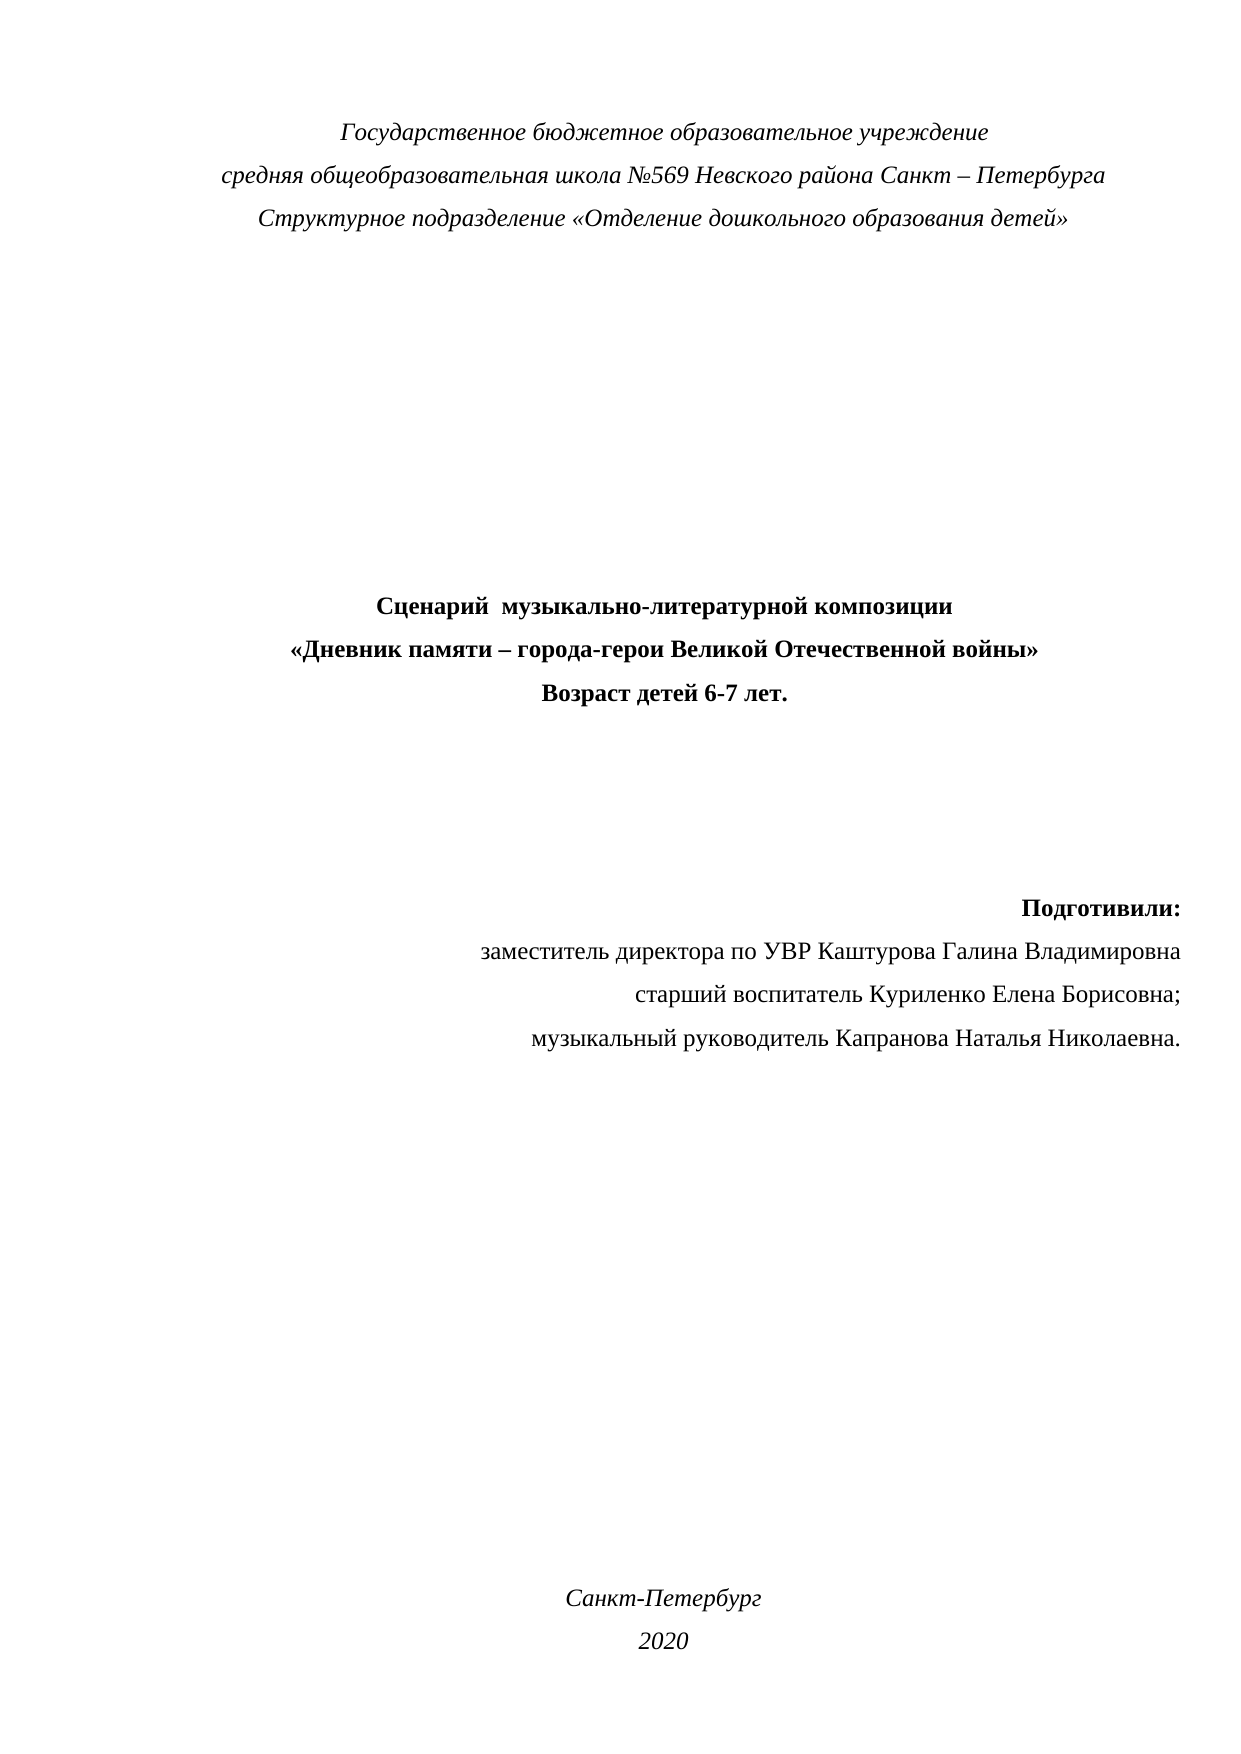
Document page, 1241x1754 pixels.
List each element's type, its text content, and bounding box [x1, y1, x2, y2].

text Структурное подразделение «Отделение дошкольного образования детей» [148, 203, 1181, 232]
text «Дневник памяти – города-герои Великой Отечественной войны» [148, 634, 1181, 663]
text музыкальный руководитель Капранова Наталья Николаевна. [148, 1023, 1181, 1051]
text Подготивили: [148, 893, 1181, 922]
text средняя общеобразовательная школа №569 Невского района Санкт – Петербурга [148, 160, 1181, 189]
text Сценарий музыкально-литературной композиции [148, 591, 1181, 620]
text заместитель директора по УВР Каштурова Галина Владимировна [148, 936, 1181, 965]
text Государственное бюджетное образовательное учреждение [148, 117, 1181, 146]
text 2020 [148, 1626, 1181, 1655]
text Санкт-Петербург [148, 1583, 1181, 1612]
text Возраст детей 6-7 лет. [148, 678, 1181, 706]
text старший воспитатель Куриленко Елена Борисовна; [148, 979, 1181, 1008]
